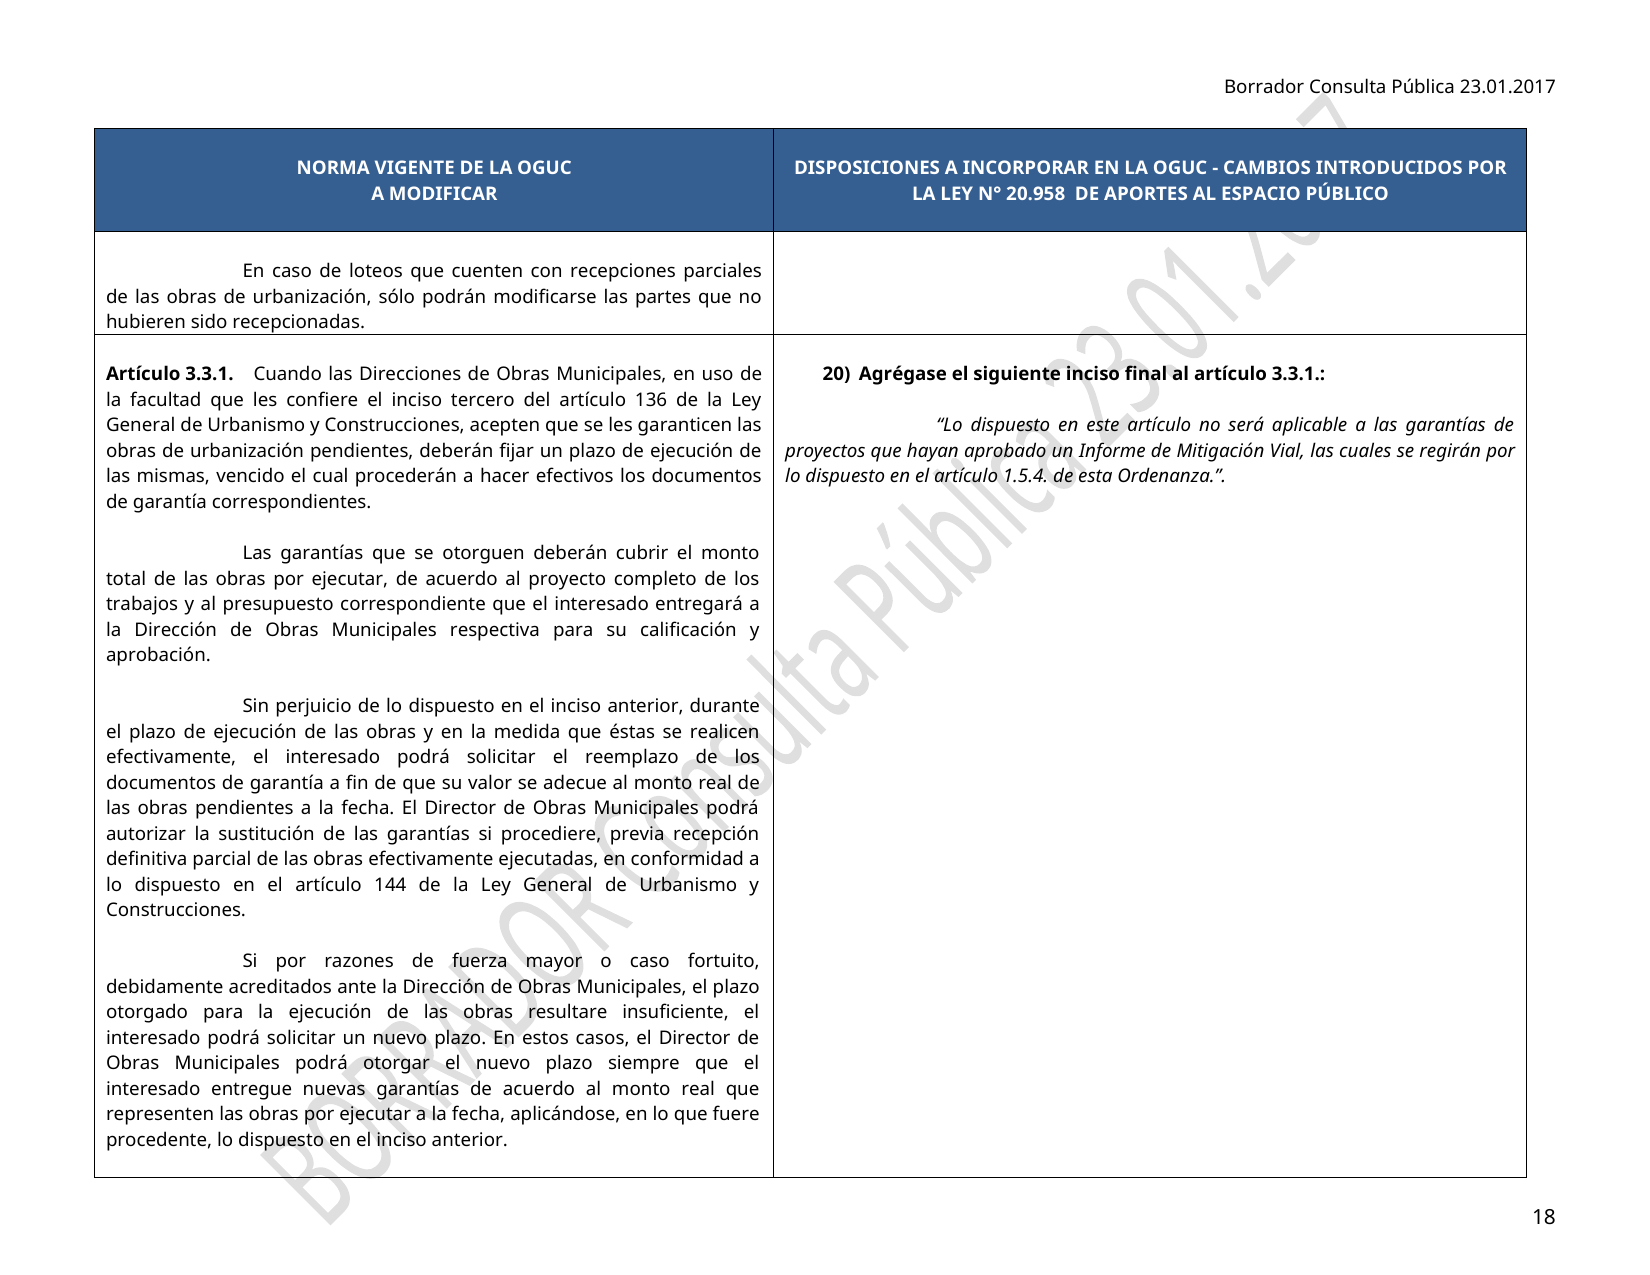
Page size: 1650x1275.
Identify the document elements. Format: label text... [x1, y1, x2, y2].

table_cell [774, 232, 1526, 334]
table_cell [774, 335, 1526, 1177]
table_header NORMA VIGENTE DE LA OGUC A MODIFICAR [95, 129, 773, 231]
table_header DISPOSICIONES A INCORPORAR EN LA OGUC - CAMBIOS INTRODUCIDOS POR LA LEY N° 20.958 DE APORTES AL ESPACIO PÚBLICO [774, 129, 1526, 231]
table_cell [95, 232, 773, 334]
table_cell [95, 335, 773, 1177]
